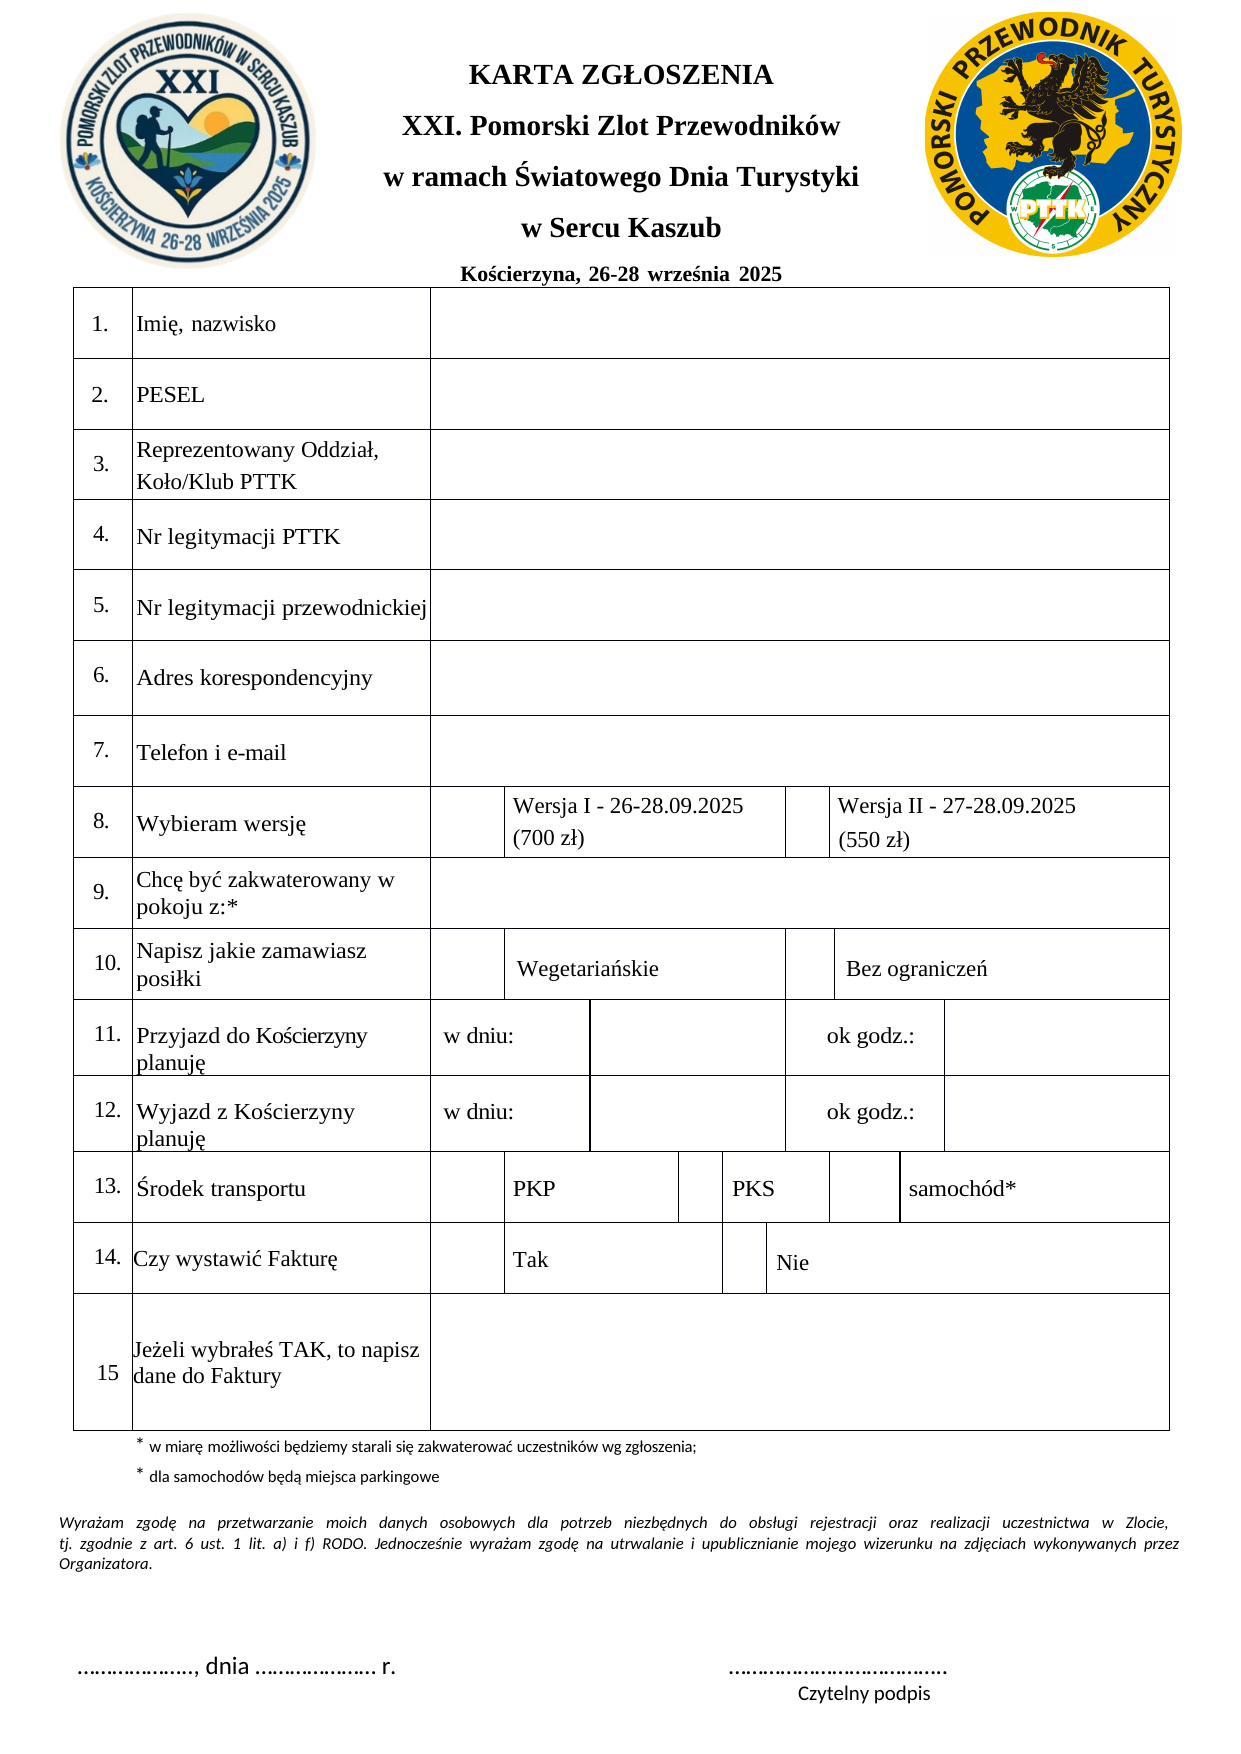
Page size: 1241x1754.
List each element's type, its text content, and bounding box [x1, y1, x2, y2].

table_cell 9. [74, 858, 132, 928]
table_header [431, 288, 1169, 357]
table_cell Czy wystawić Fakturę [133, 1223, 430, 1293]
table_cell [431, 641, 1169, 715]
table_cell Telefon i e-mail [133, 716, 430, 786]
table_cell  [431, 1223, 504, 1293]
table_cell 10. [74, 929, 132, 999]
table_cell [945, 1076, 1169, 1151]
table_cell Nie [767, 1223, 1169, 1293]
table_cell 13. [74, 1152, 132, 1222]
table_cell Wersja II - 27-28.09.2025 (550 zł) [830, 787, 1169, 857]
table_cell 4. [74, 500, 132, 569]
table_cell Nr legitymacji PTTK [133, 500, 430, 569]
table_cell w dniu: [431, 1000, 589, 1075]
table_cell  [679, 1152, 722, 1222]
table_cell 6. [74, 641, 132, 715]
table_cell [431, 716, 1169, 786]
table_cell PKP [505, 1152, 678, 1222]
table_cell Wegetariańskie [505, 929, 785, 999]
table_header 1. [74, 288, 132, 357]
table_cell Chcę być zakwaterowany w pokoju z:* [133, 858, 430, 928]
text w ramach Światowego Dnia Turystyki [48, 159, 910, 193]
table_cell Adres korespondencyjny [133, 641, 430, 715]
table_cell PESEL [133, 359, 430, 428]
table_cell 12. [74, 1076, 132, 1151]
list w miarę możliwości będziemy starali się zakwaterować uczestników wg zgłoszenia; [134, 1432, 1194, 1457]
table_cell  [431, 929, 504, 999]
table_cell Jeżeli wybrałeś TAK, to napisz dane do Faktury [133, 1294, 430, 1430]
table_cell 15 [74, 1294, 132, 1430]
table_cell [945, 1000, 1169, 1075]
table_cell Nr legitymacji przewodnickiej [133, 570, 430, 640]
table_cell [431, 858, 1169, 928]
table_cell [431, 359, 1169, 428]
table_cell  [431, 1152, 504, 1222]
table_cell [591, 1000, 785, 1075]
table_cell Bez ograniczeń [835, 929, 1169, 999]
picture [0, 0, 369, 321]
table_cell 7. [74, 716, 132, 786]
table_cell samochód* [901, 1152, 1169, 1222]
table_cell ok godz.: [786, 1076, 944, 1151]
text Czytelny podpis [77, 1681, 1194, 1706]
text w Sercu Kaszub [48, 210, 910, 244]
table_cell 2. [74, 359, 132, 428]
text Wyrażam zgodę na przetwarzanie moich danych osobowych dla potrzeb niezbędnych do obsługi rejestracji oraz realizacji uczestnictwa w Zlocie, tj. zgodnie z art. 6 ust. 1 lit. a) i f) RODO. Jednocześnie wyrażam zgodę na utrwalanie i upublicznianie mojego wizerunku na zdjęciach wykonywanych przez Organizatora. [59, 1513, 1181, 1573]
table_cell Reprezentowany Oddział, Koło/Klub PTTK [133, 430, 430, 499]
table_cell  [431, 787, 504, 857]
table_cell  [786, 929, 834, 999]
table_cell Wersja I - 26-28.09.2025 (700 zł) [505, 787, 785, 857]
table_cell Wybieram wersję [133, 787, 430, 857]
table_cell [431, 570, 1169, 640]
table_cell [591, 1076, 785, 1151]
text Kościerzyna, 26-28 września 2025 [48, 261, 1194, 287]
picture [924, 12, 1182, 257]
table_cell [431, 1294, 1169, 1430]
table_cell Napisz jakie zamawiasz posiłki [133, 929, 430, 999]
table_header Imię, nazwisko [133, 288, 430, 357]
table_cell Przyjazd do Kościerzyny planuję [133, 1000, 430, 1075]
list dla samochodów będą miejsca parkingowe [134, 1462, 1194, 1488]
table_cell [431, 500, 1169, 569]
table_cell w dniu: [431, 1076, 589, 1151]
text XXI. Pomorski Zlot Przewodników [48, 108, 910, 141]
subtitle KARTA ZGŁOSZENIA [48, 57, 910, 90]
table_cell  [830, 1152, 899, 1222]
table_cell 3. [74, 430, 132, 499]
text ……………….., dnia ………………… r. ……………………………….. [77, 1650, 1194, 1680]
table_cell  [786, 787, 829, 857]
table_cell 11. [74, 1000, 132, 1075]
table_cell Wyjazd z Kościerzyny planuję [133, 1076, 430, 1151]
table_cell Tak [505, 1223, 722, 1293]
table_cell 14. [74, 1223, 132, 1293]
table_cell PKS [723, 1152, 829, 1222]
table_cell [431, 430, 1169, 499]
table_cell  [723, 1223, 766, 1293]
table_cell ok godz.: [786, 1000, 944, 1075]
table_cell 8. [74, 787, 132, 857]
table_cell Środek transportu [133, 1152, 430, 1222]
table_cell 5. [74, 570, 132, 640]
